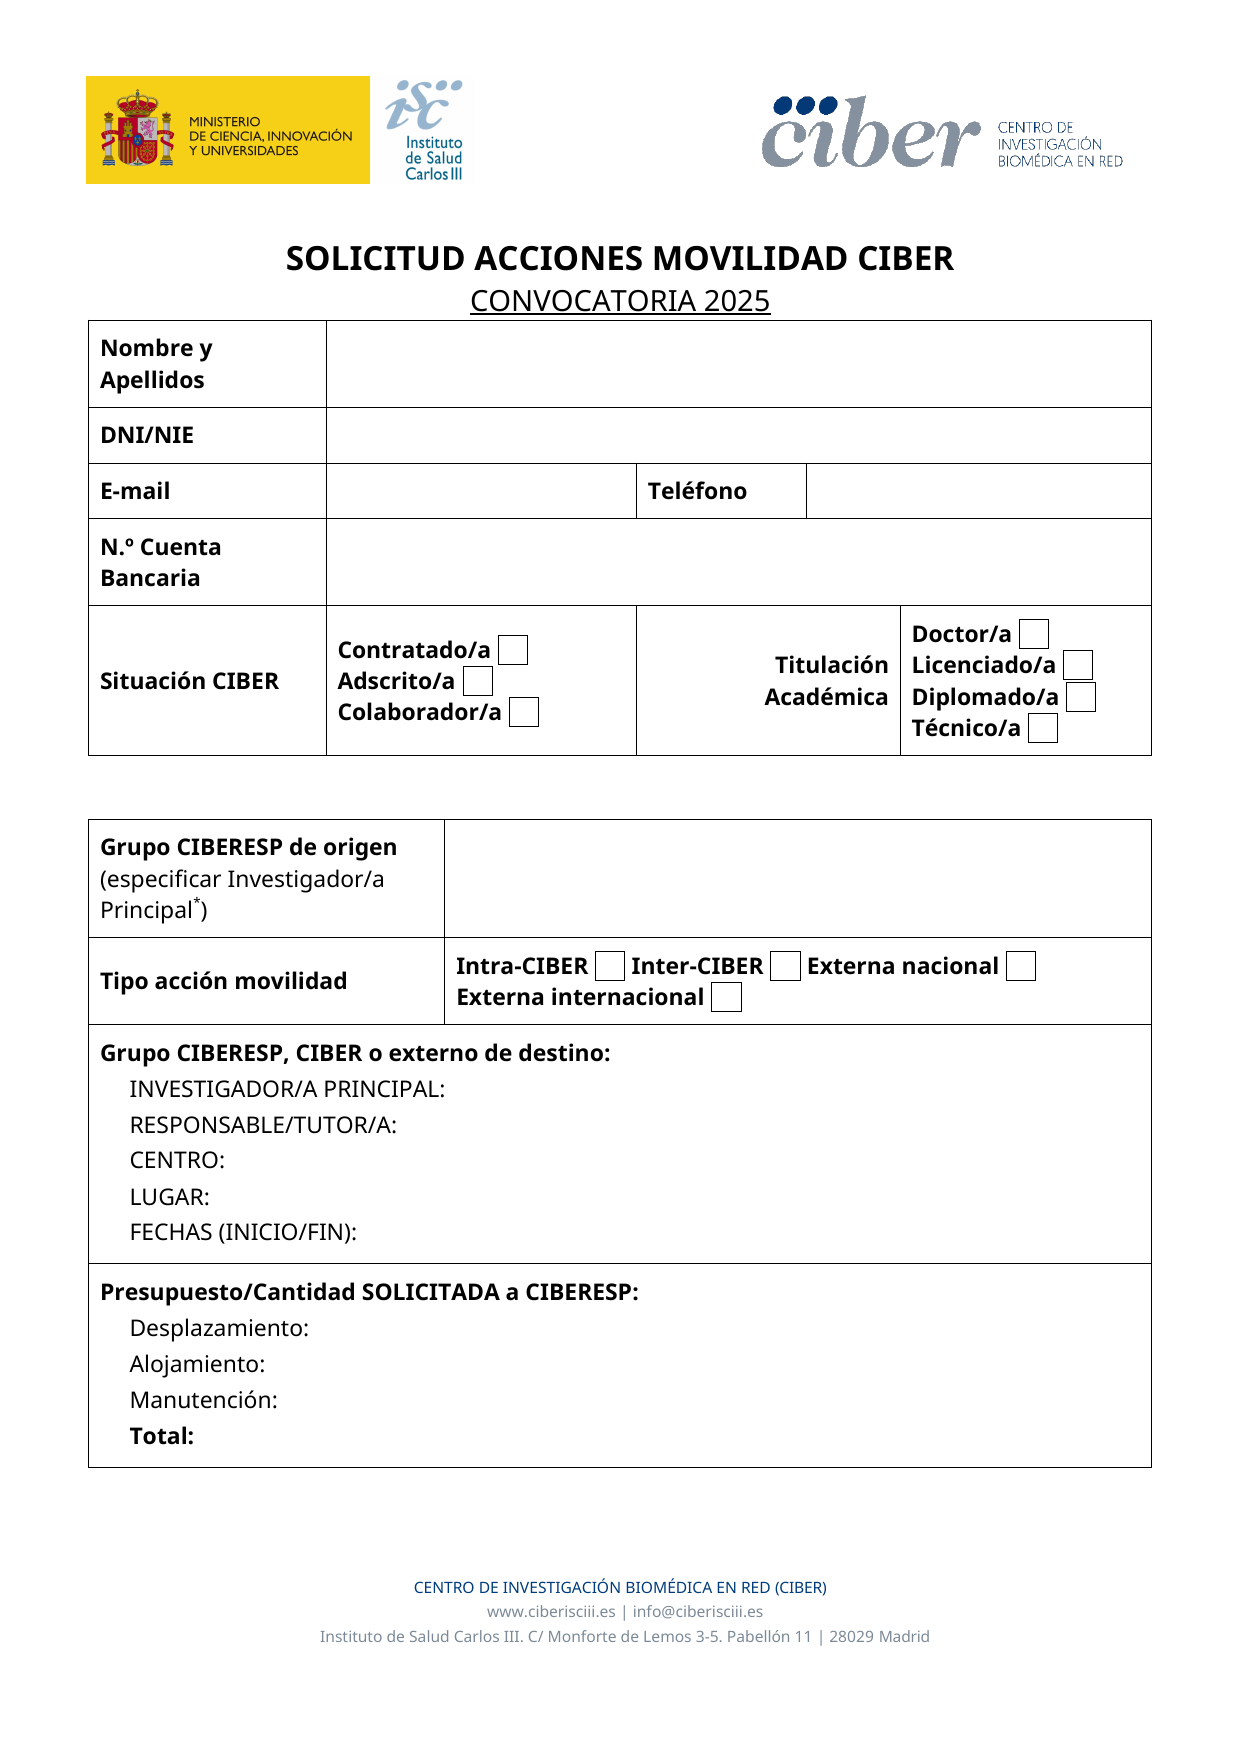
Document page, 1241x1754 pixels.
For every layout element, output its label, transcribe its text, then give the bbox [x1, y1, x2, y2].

table_cell Tipo acción movilidad [89, 938, 444, 1024]
table_cell Contratado/a Adscrito/a Colaborador/a [327, 606, 636, 755]
table_header [327, 321, 1151, 407]
picture [86, 76, 476, 184]
table_header Grupo CIBERESP de origen (especificar Investigador/a Principal) [89, 820, 444, 937]
text CONVOCATORIA 2025 [75, 280, 1165, 319]
table_cell [327, 408, 1151, 462]
table_cell [807, 464, 1151, 518]
table_cell Teléfono [637, 464, 806, 518]
table_cell DNI/NIE [89, 408, 326, 462]
table_cell Grupo CIBERESP, CIBER o externo de destino: INVESTIGADOR/A PRINCIPAL: RESPONSABLE/TUTOR/A: CENTRO: LUGAR: FECHAS (INICIO/FIN): [89, 1025, 1151, 1263]
table_cell Doctor/a Licenciado/a Diplomado/a Técnico/a [901, 606, 1151, 755]
table_header [445, 820, 1151, 937]
table_cell [327, 464, 636, 518]
table_cell Titulación Académica [637, 606, 900, 755]
table_cell Intra-CIBER Inter-CIBER Externa nacional Externa internacional [445, 938, 1151, 1024]
table_header Nombre y Apellidos [89, 321, 326, 407]
table_cell Situación CIBER [89, 606, 326, 755]
table_cell [327, 519, 1151, 605]
table_cell Presupuesto/Cantidad SOLICITADA a CIBERESP: Desplazamiento: Alojamiento: Manutención: Total: [89, 1264, 1151, 1467]
table_cell N.º Cuenta Bancaria [89, 519, 326, 605]
picture [725, 59, 1160, 204]
table_cell E-mail [89, 464, 326, 518]
text SOLICITUD ACCIONES MOVILIDAD CIBER [75, 234, 1165, 280]
